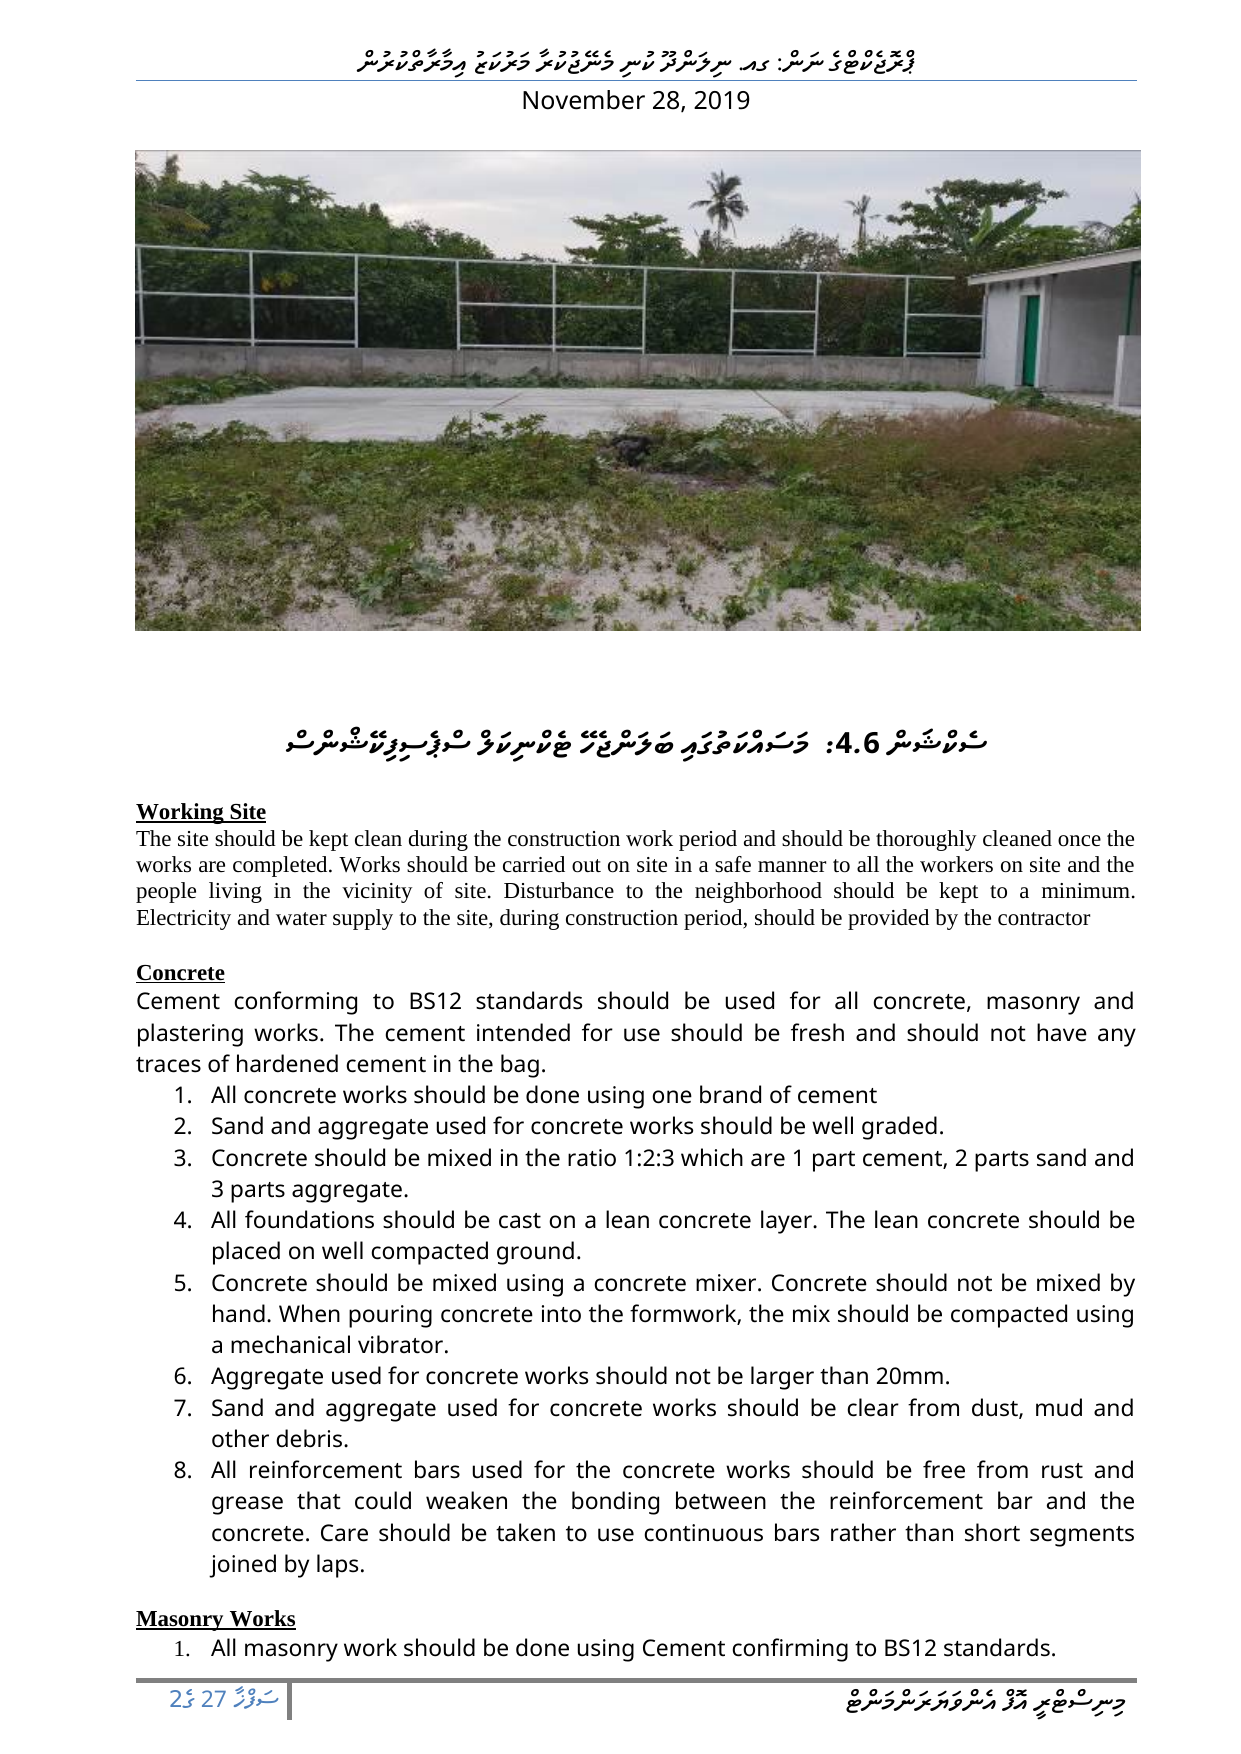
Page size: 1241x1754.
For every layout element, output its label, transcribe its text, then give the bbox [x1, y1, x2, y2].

list Aggregate used for concrete works should not be larger than 20mm. [173, 1360, 1137, 1392]
list Sand and aggregate used for concrete works should be clear from dust, mud and other debris. [173, 1392, 1137, 1454]
list Concrete should be mixed in the ratio 1:2:3 which are 1 part cement, 2 parts sand and 3 parts aggregate. [173, 1142, 1137, 1204]
text Concrete [136, 959, 1137, 985]
text The site should be kept clean during the construction work period and should be thoroughly cleaned once the works are completed. Works should be carried out on site in a safe manner to all the workers on site and the people living in the vicinity of site. Disturbance to the neighborhood should be kept to a minimum. Electricity and water supply to the site, during construction period, should be provided by the contractor [136, 825, 1137, 930]
picture [135, 150, 1141, 631]
list Concrete should be mixed using a concrete mixer. Concrete should not be mixed by hand. When pouring concrete into the formwork, the mix should be compacted using a mechanical vibrator. [173, 1267, 1137, 1360]
list All foundations should be cast on a lean concrete layer. The lean concrete should be placed on well compacted ground. [173, 1204, 1137, 1267]
list All concrete works should be done using one brand of cement [173, 1079, 1137, 1110]
text Masonry Works [136, 1605, 1137, 1632]
text Working Site [136, 798, 1137, 825]
text Cement conforming to BS12 standards should be used for all concrete, masonry and plastering works. The cement intended for use should be fresh and should not have any traces of hardened cement in the bag. [136, 985, 1137, 1079]
list Sand and aggregate used for concrete works should be well graded. [173, 1110, 1137, 1142]
text ސެކްޝަން 4.6: މަސައްކަތުގައި ބަލަންޖެހޭ ޓެކްނިކަލް ސްޕެސިފިކޭޝްންސް [136, 722, 1137, 766]
list All reinforcement bars used for the concrete works should be free from rust and grease that could weaken the bonding between the reinforcement bar and the concrete. Care should be taken to use continuous bars rather than short segments joined by laps. [173, 1454, 1137, 1579]
list All masonry work should be done using Cement confirming to BS12 standards. [173, 1632, 1137, 1663]
